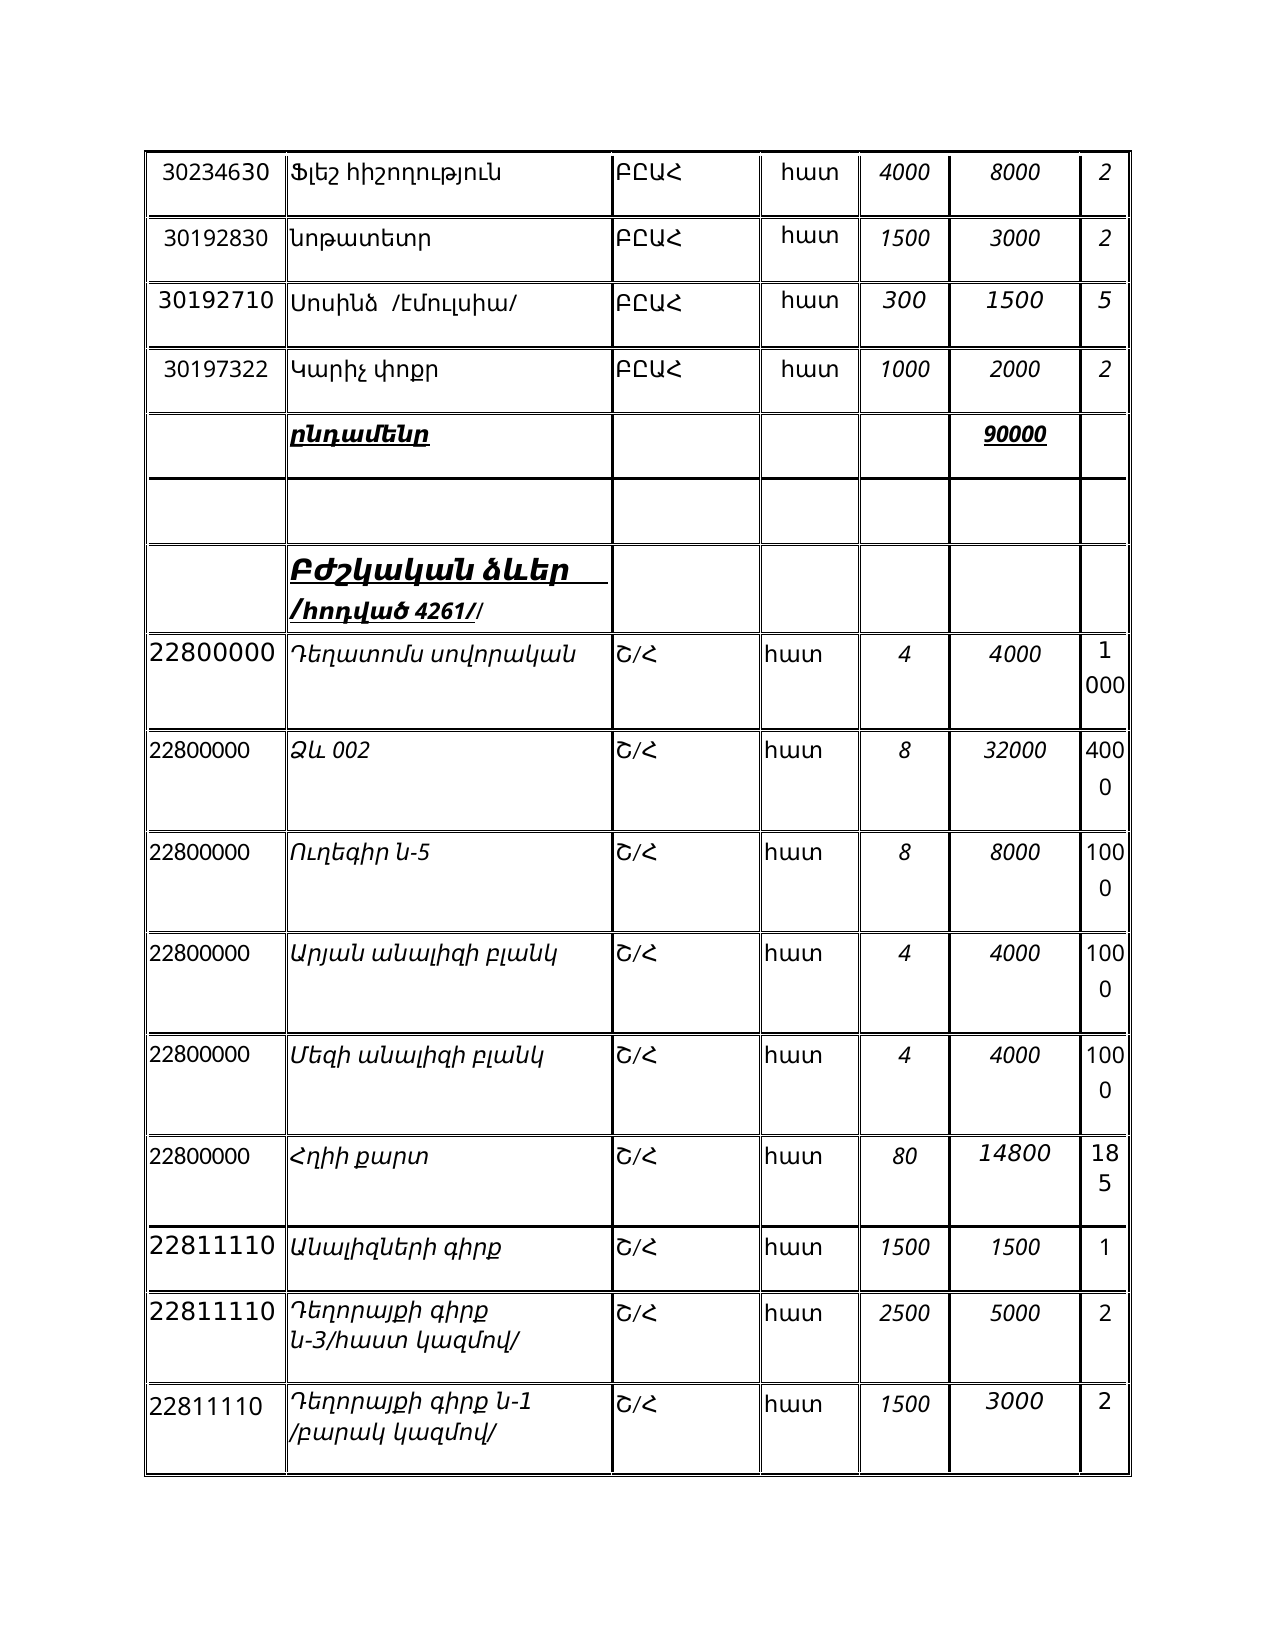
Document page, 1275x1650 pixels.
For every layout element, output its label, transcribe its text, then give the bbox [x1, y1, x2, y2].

table_cell 30192830 [147, 215, 285, 281]
table_cell 4 [861, 635, 948, 728]
table_cell 30192710 [145, 281, 287, 346]
table_cell Դեղորայքի գիրք ն-3/հաստ կազմով/ [288, 1294, 611, 1382]
table_cell ԲԸԱՀ [614, 350, 759, 412]
table_cell 1500 [861, 1228, 948, 1290]
table_cell հատ [762, 284, 858, 346]
table_cell Արյան անալիզի բլանկ [288, 934, 611, 1032]
table_cell Հղիի քարտ [288, 1137, 611, 1225]
table_cell 8 [861, 732, 948, 829]
table_cell 2 [1080, 153, 1128, 215]
table_cell [288, 480, 611, 542]
table_cell 32000 [951, 732, 1079, 829]
table_cell 1500 [861, 219, 948, 281]
table_cell [614, 415, 759, 477]
table_cell 90000 [951, 415, 1079, 477]
table_cell Բժշկական ձևեր /հոդված 4261// [288, 546, 611, 631]
table_cell ԲԸԱՀ [614, 284, 759, 346]
table_cell 22811110 [147, 1225, 285, 1290]
table_cell 2 [1082, 1290, 1129, 1382]
table_cell հատ [762, 934, 858, 1032]
table_cell [951, 480, 1079, 542]
table_cell [861, 546, 948, 631]
table_cell [951, 546, 1079, 631]
table_cell հատ [762, 635, 858, 728]
table_cell Ձև 002 [288, 732, 611, 829]
table_cell [762, 546, 858, 631]
table_cell [614, 480, 759, 542]
table_cell Սոսինձ /էմուլսիա/ [288, 284, 611, 346]
table_cell 22811110 [147, 1290, 285, 1382]
table_cell [861, 480, 948, 542]
table_cell 3000 [951, 219, 1079, 281]
table_cell [614, 546, 759, 631]
table_cell 2000 [951, 350, 1079, 412]
table_cell Շ/Հ [614, 1137, 759, 1225]
table_cell [147, 543, 285, 631]
table_cell 1000 [861, 350, 948, 412]
table_cell 1000 [1080, 931, 1130, 1032]
table_cell հատ [762, 1137, 858, 1225]
table_cell 1 [1082, 1225, 1128, 1290]
table_cell 4 [861, 934, 948, 1032]
table_cell [1082, 543, 1129, 631]
table_cell Դեղատոմս սովորական [288, 635, 611, 728]
table_cell 4000 [951, 635, 1079, 728]
table_cell Շ/Հ [614, 833, 759, 931]
table_cell Շ/Հ [614, 1036, 759, 1133]
table_cell Շ/Հ [614, 635, 759, 728]
table_cell 2500 [861, 1294, 948, 1382]
table_cell 2 [1082, 346, 1129, 412]
table_cell 80 [861, 1137, 948, 1225]
table_cell 3000 [949, 1385, 1080, 1473]
table_cell 30234630 [147, 153, 287, 215]
table_cell 22800000 [147, 1134, 285, 1225]
table_cell Ֆլեշ հիշողություն [287, 152, 612, 215]
table_cell Կարիչ փոքր [288, 350, 611, 412]
table_cell 1000 [1082, 830, 1129, 931]
table_cell 22811110 [145, 1382, 287, 1473]
table_cell 8000 [951, 833, 1079, 931]
table_cell հատ [762, 732, 858, 829]
table_cell 300 [861, 284, 948, 346]
table_cell 4000 [951, 1036, 1079, 1133]
table_cell 1000 [1082, 631, 1129, 728]
table_cell հատ [762, 1036, 858, 1133]
table_cell 185 [1082, 1134, 1129, 1225]
table_cell 4000 [1082, 728, 1129, 829]
table_cell 8 [861, 833, 948, 931]
table_cell հատ [762, 1228, 858, 1290]
table_cell 4 [861, 1036, 948, 1133]
table_cell Մեզի անալիզի բլանկ [288, 1036, 611, 1133]
table_cell 22800000 [147, 1032, 285, 1133]
table_cell 22800000 [145, 931, 287, 1032]
table_cell [147, 477, 285, 542]
table_cell 2 [1082, 215, 1129, 281]
table_cell հատ [762, 1294, 858, 1382]
table_cell ընդամենը [288, 415, 611, 477]
table_cell 5000 [951, 1294, 1079, 1382]
table_cell 8000 [949, 152, 1080, 215]
table_cell [861, 415, 948, 477]
table_cell Շ/Հ [612, 1385, 761, 1473]
table_cell 1500 [951, 284, 1079, 346]
table_cell հատ [761, 1385, 859, 1473]
table_cell Ուղեգիր ն-5 [288, 833, 611, 931]
table_cell 1500 [951, 1228, 1079, 1290]
table_cell 22800000 [147, 728, 285, 829]
table_cell 4000 [951, 934, 1079, 1032]
table_cell Անալիզների գիրք [288, 1228, 611, 1290]
table_cell հատ [761, 153, 859, 215]
table_cell 1500 [860, 1385, 949, 1473]
table_cell 22800000 [147, 631, 285, 728]
table_cell 30197322 [147, 346, 285, 412]
table_cell ԲԸԱՀ [612, 153, 761, 215]
table_cell Շ/Հ [614, 1228, 759, 1290]
table_cell 1000 [1082, 1032, 1129, 1133]
table_cell [145, 412, 287, 477]
table_cell Դեղորայքի գիրք ն-1 /բարակ կազմով/ [287, 1385, 612, 1473]
table_cell 5 [1080, 281, 1130, 346]
table_cell հատ [762, 350, 858, 412]
table_cell [762, 480, 858, 542]
table_cell 22800000 [147, 830, 285, 931]
table_cell Շ/Հ [614, 732, 759, 829]
table_cell հատ [762, 219, 858, 281]
table_cell [1080, 412, 1130, 477]
table_cell [762, 415, 858, 477]
table_cell Շ/Հ [614, 934, 759, 1032]
table_cell [1082, 477, 1128, 542]
table_cell հատ [762, 833, 858, 931]
table_cell 14800 [951, 1137, 1079, 1225]
table_cell նոթատետր [288, 219, 611, 281]
table_cell 2 [1080, 1382, 1130, 1473]
table_cell ԲԸԱՀ [614, 219, 759, 281]
table_cell Շ/Հ [614, 1294, 759, 1382]
table_cell 4000 [860, 153, 949, 215]
